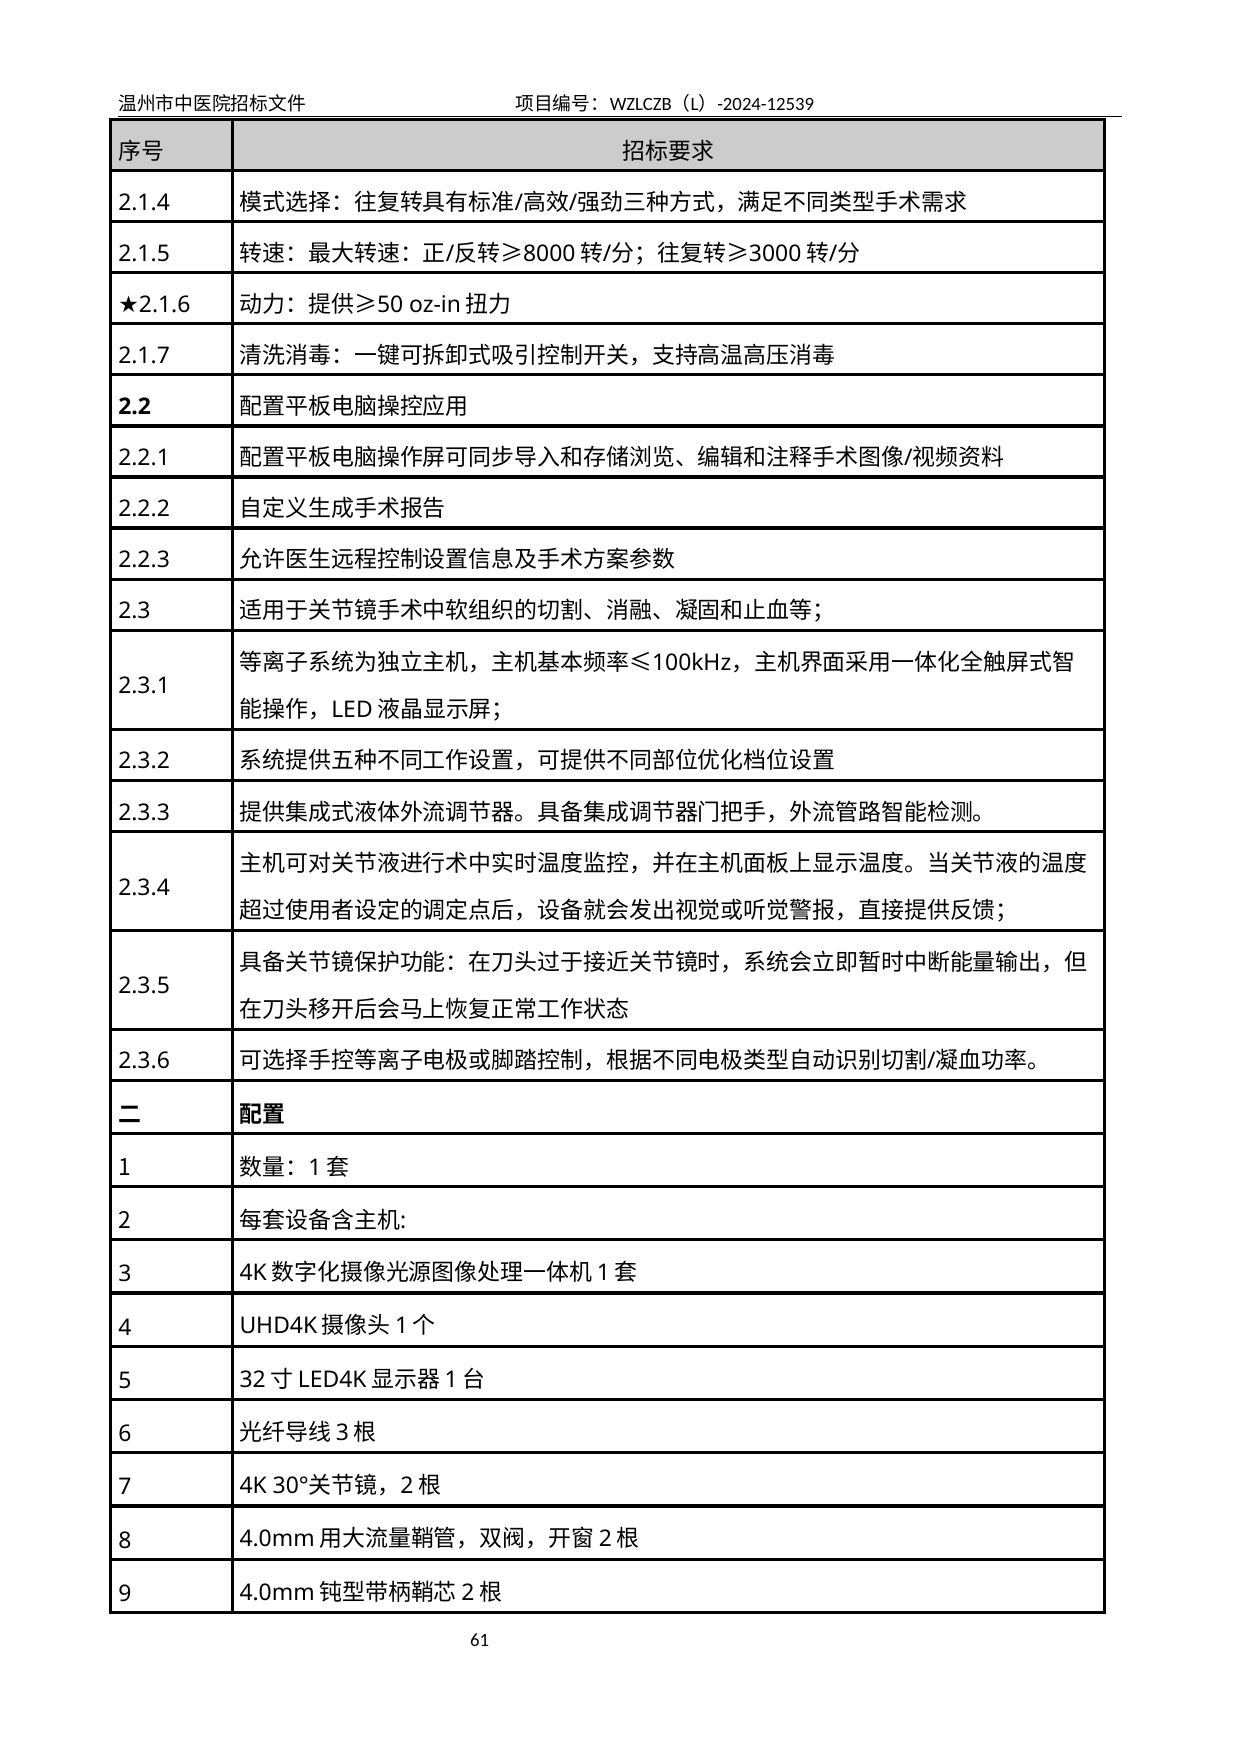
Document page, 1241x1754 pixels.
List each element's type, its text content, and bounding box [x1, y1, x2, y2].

table_cell 提供集成式液体外流调节器。具备集成调节器门把手，外流管路智能检测。 [234, 782, 1103, 829]
table_cell 8 [112, 1508, 231, 1558]
table_cell 32寸LED4K显示器1台 [234, 1348, 1103, 1398]
table_cell 7 [112, 1454, 231, 1504]
table_cell 配置平板电脑操控应用 [234, 376, 1103, 424]
table_cell 1 [112, 1135, 231, 1185]
table_cell 2.3.1 [112, 632, 231, 727]
table_cell 2.3.2 [112, 731, 231, 778]
table_cell 可选择手控等离子电极或脚踏控制，根据不同电极类型自动识别切割/凝血功率。 [234, 1031, 1103, 1078]
table_cell 2.2 [112, 376, 231, 424]
table_cell 2.3.4 [112, 833, 231, 928]
table_cell 4 [112, 1295, 231, 1345]
table_cell 数量：1套 [234, 1135, 1103, 1185]
table_cell 转速：最大转速：正/反转≥8000转/分；往复转≥3000转/分 [234, 223, 1103, 271]
table_cell 主机可对关节液进行术中实时温度监控，并在主机面板上显示温度。当关节液的温度超过使用者设定的调定点后，设备就会发出视觉或听觉警报，直接提供反馈； [234, 833, 1103, 928]
table_cell 2.1.4 [112, 172, 231, 220]
table_cell 2.1.7 [112, 325, 231, 373]
table_cell 二 [112, 1082, 231, 1132]
table_cell 4K 30°关节镜，2根 [234, 1454, 1103, 1504]
table_cell 4.0mm钝型带柄鞘芯2根 [234, 1561, 1103, 1611]
table_cell 9 [112, 1561, 231, 1611]
table_cell 允许医生远程控制设置信息及手术方案参数 [234, 530, 1103, 577]
table_header 招标要求 [234, 121, 1103, 169]
table_cell 2.1.5 [112, 223, 231, 271]
table_cell 每套设备含主机: [234, 1188, 1103, 1238]
table_cell 清洗消毒：一键可拆卸式吸引控制开关，支持高温高压消毒 [234, 325, 1103, 373]
table_cell UHD4K摄像头1个 [234, 1295, 1103, 1345]
table_cell 2.3 [112, 581, 231, 628]
table_cell 2.3.5 [112, 932, 231, 1027]
table_cell 4.0mm用大流量鞘管，双阀，开窗2根 [234, 1508, 1103, 1558]
table_cell 2 [112, 1188, 231, 1238]
table_cell 6 [112, 1401, 231, 1451]
table_header 序号 [112, 121, 231, 169]
table_cell 模式选择：往复转具有标准/高效/强劲三种方式，满足不同类型手术需求 [234, 172, 1103, 220]
table_cell 配置 [234, 1082, 1103, 1132]
table_cell 2.3.6 [112, 1031, 231, 1078]
table_cell 2.2.1 [112, 428, 231, 475]
table_cell 等离子系统为独立主机，主机基本频率≤100kHz，主机界面采用一体化全触屏式智能操作，LED液晶显示屏； [234, 632, 1103, 727]
table_cell 动力：提供≥50 oz-in扭力 [234, 274, 1103, 322]
table_cell 光纤导线3根 [234, 1401, 1103, 1451]
table_cell 2.3.3 [112, 782, 231, 829]
table_cell 适用于关节镜手术中软组织的切割、消融、凝固和止血等； [234, 581, 1103, 628]
table_cell ★2.1.6 [112, 274, 231, 322]
table_cell 4K数字化摄像光源图像处理一体机1套 [234, 1241, 1103, 1291]
table_cell 配置平板电脑操作屏可同步导入和存储浏览、编辑和注释手术图像/视频资料 [234, 428, 1103, 475]
table_cell 系统提供五种不同工作设置，可提供不同部位优化档位设置 [234, 731, 1103, 778]
table_cell 5 [112, 1348, 231, 1398]
table_cell 具备关节镜保护功能：在刀头过于接近关节镜时，系统会立即暂时中断能量输出，但在刀头移开后会马上恢复正常工作状态 [234, 932, 1103, 1027]
table_cell 自定义生成手术报告 [234, 479, 1103, 526]
table_cell 3 [112, 1241, 231, 1291]
table_cell 2.2.3 [112, 530, 231, 577]
table_cell 2.2.2 [112, 479, 231, 526]
